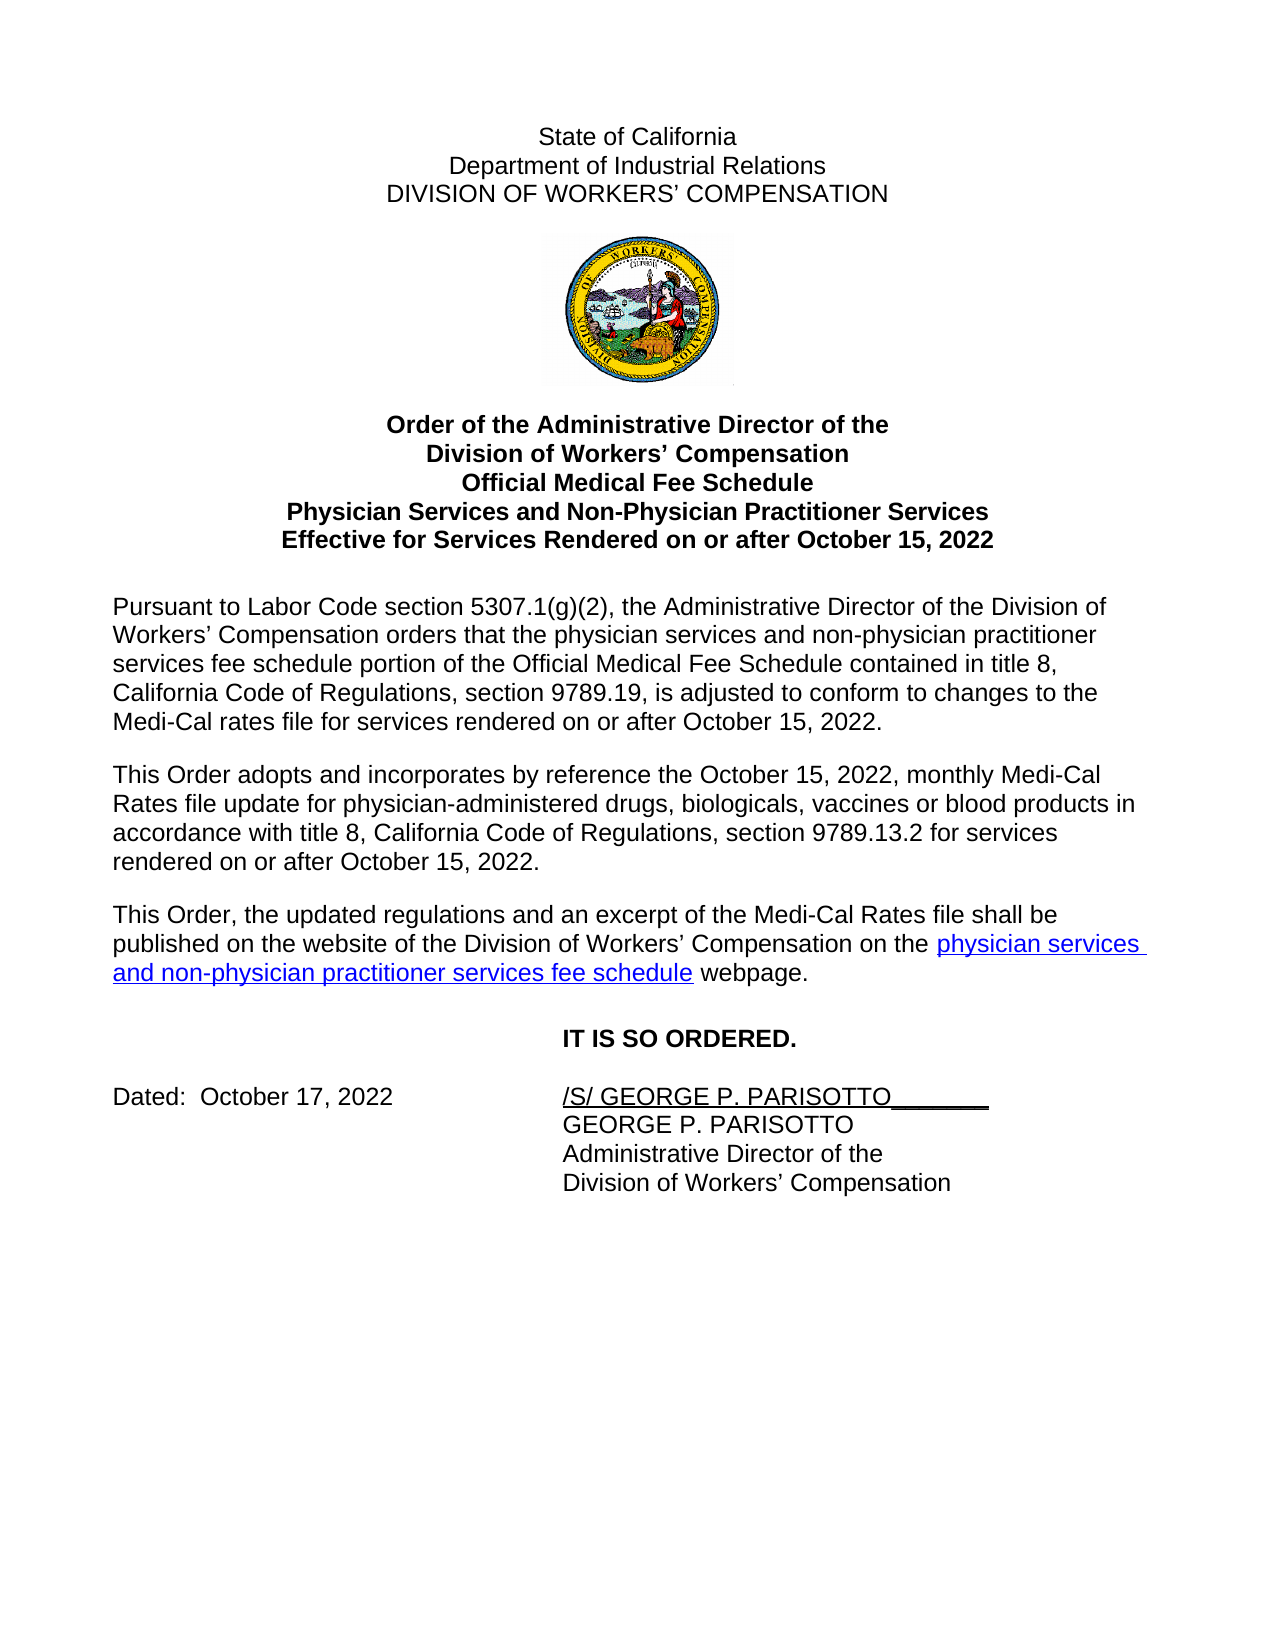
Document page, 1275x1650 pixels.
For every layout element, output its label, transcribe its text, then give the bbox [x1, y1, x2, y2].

text Order of the Administrative Director of the Division of Workers’ Compensation Official Medical Fee Schedule Physician Services and Non-Physician Practitioner Services Effective for Services Rendered on or after October 15, 2022 [112, 410, 1162, 554]
text Department of Industrial Relations [112, 151, 1162, 179]
picture [541, 233, 734, 386]
text Division of Workers’ Compensation [487, 1168, 1162, 1196]
text Dated: October 17, 2022 /S/ GEORGE P. PARISOTTO_______ [112, 1081, 1162, 1110]
text IT IS SO ORDERED. [553, 1024, 1162, 1053]
text DIVISION OF WORKERS’ COMPENSATION [112, 179, 1162, 208]
text Administrative Director of the [487, 1139, 1162, 1168]
text This Order adopts and incorporates by reference the October 15, 2022, monthly Medi-Cal Rates file update for physician-administered drugs, biologicals, vaccines or blood products in accordance with title 8, California Code of Regulations, section 9789.13.2 for services rendered on or after October 15, 2022. [112, 760, 1162, 875]
text This Order, the updated regulations and an excerpt of the Medi-Cal Rates file shall be published on the website of the Division of Workers’ Compensation on the physician services and non-physician practitioner services fee schedule webpage. [112, 900, 1162, 986]
text State of California [112, 122, 1162, 151]
text Pursuant to Labor Code section 5307.1(g)(2), the Administrative Director of the Division of Workers’ Compensation orders that the physician services and non-physician practitioner services fee schedule portion of the Official Medical Fee Schedule contained in title 8, California Code of Regulations, section 9789.19, is adjusted to conform to changes to the Medi-Cal rates file for services rendered on or after October 15, 2022. [112, 591, 1162, 735]
text GEORGE P. PARISOTTO [487, 1110, 1162, 1139]
